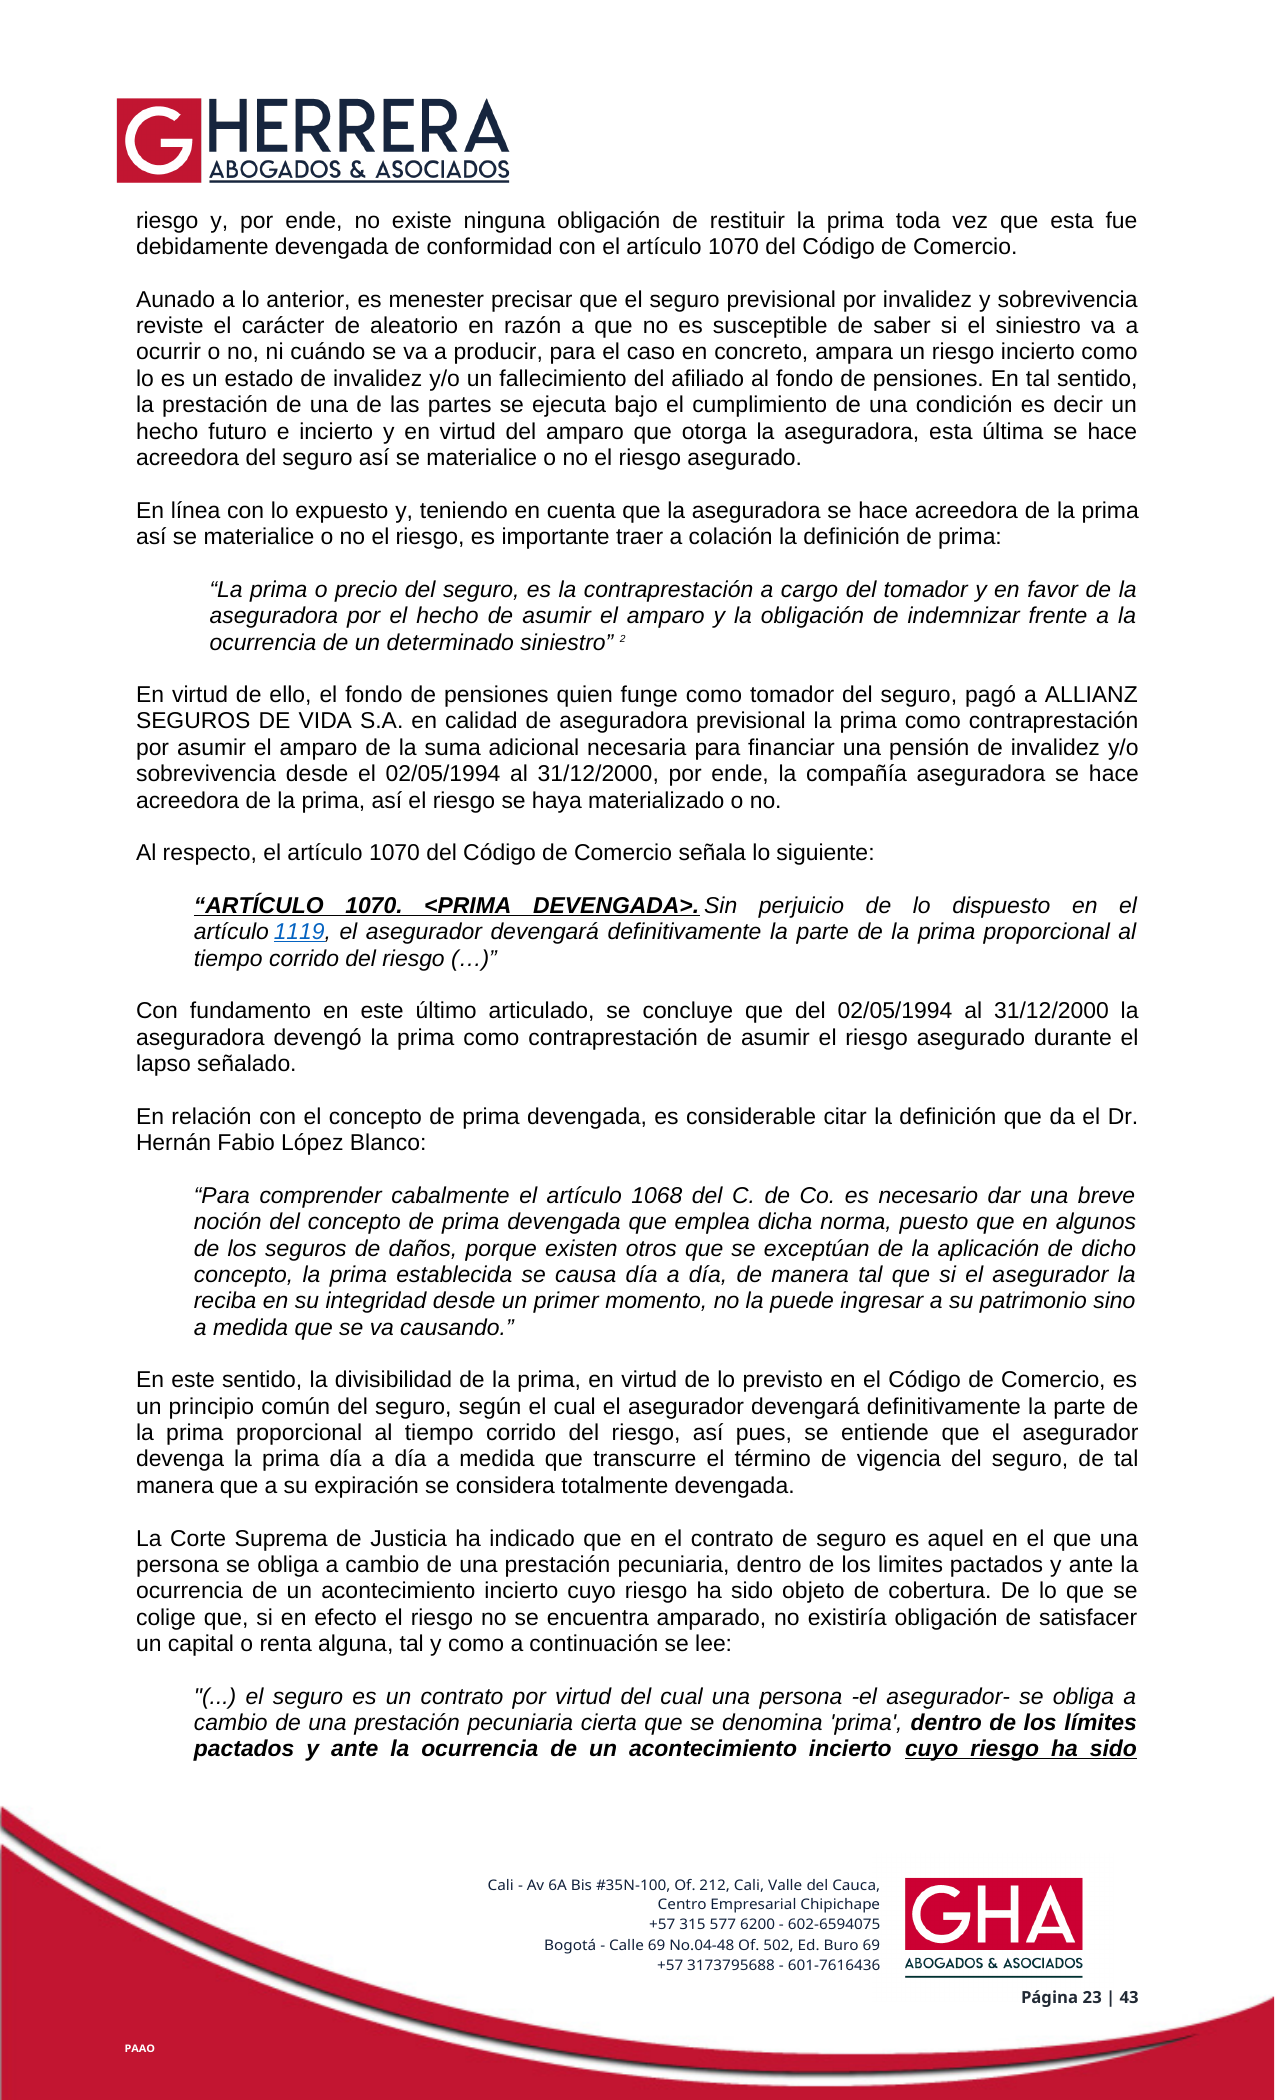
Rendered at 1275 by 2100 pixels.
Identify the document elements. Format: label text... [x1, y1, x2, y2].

text En este sentido, la divisibilidad de la prima, en virtud de lo previsto en el Código de Comercio, es un principio común del seguro, según el cual el asegurador devengará definitivamente la parte de la prima proporcional al tiempo corrido del riesgo, así pues, se entiende que el asegurador devenga la prima día a día a medida que transcurre el término de vigencia del seguro, de tal manera que a su expiración se considera totalmente devengada. [136, 1366, 1139, 1498]
picture [96, 75, 529, 206]
text Al respecto, el artículo 1070 del Código de Comercio señala lo siguiente: [136, 839, 1139, 866]
text La Corte Suprema de Justicia ha indicado que en el contrato de seguro es aquel en el que una persona se obliga a cambio de una prestación pecuniaria, dentro de los limites pactados y ante la ocurrencia de un acontecimiento incierto cuyo riesgo ha sido objeto de cobertura. De lo que se colige que, si en efecto el riesgo no se encuentra amparado, no existiría obligación de satisfacer un capital o renta alguna, tal y como a continuación se lee: [136, 1524, 1139, 1656]
text En virtud de ello, el fondo de pensiones quien funge como tomador del seguro, pagó a ALLIANZ SEGUROS DE VIDA S.A. en calidad de aseguradora previsional la prima como contraprestación por asumir el amparo de la suma adicional necesaria para financiar una pensión de invalidez y/o sobrevivencia desde el 02/05/1994 al 31/12/2000, por ende, la compañía aseguradora se hace acreedora de la prima, así el riesgo se haya materializado o no. [136, 681, 1139, 813]
text En línea con lo expuesto y, teniendo en cuenta que la aseguradora se hace acreedora de la prima así se materialice o no el riesgo, es importante traer a colación la definición de prima: [136, 497, 1139, 549]
text “ARTÍCULO 1070. <PRIMA DEVENGADA>. Sin perjuicio de lo dispuesto en el artículo 1119, el asegurador devengará definitivamente la parte de la prima proporcional al tiempo corrido del riesgo (…)” [194, 866, 1139, 971]
picture [0, 1793, 1275, 2100]
text Aunado a lo anterior, es menester precisar que el seguro previsional por invalidez y sobrevivencia reviste el carácter de aleatorio en razón a que no es susceptible de saber si el siniestro va a ocurrir o no, ni cuándo se va a producir, para el caso en concreto, ampara un riesgo incierto como lo es un estado de invalidez y/o un fallecimiento del afiliado al fondo de pensiones. En tal sentido, la prestación de una de las partes se ejecuta bajo el cumplimiento de una condición es decir un hecho futuro e incierto y en virtud del amparo que otorga la aseguradora, esta última se hace acreedora del seguro así se materialice o no el riesgo asegurado. [136, 286, 1139, 470]
text “Para comprender cabalmente el artículo 1068 del C. de Co. es necesario dar una breve noción del concepto de prima devengada que emplea dicha norma, puesto que en algunos de los seguros de daños, porque existen otros que se exceptúan de la aplicación de dicho concepto, la prima establecida se causa día a día, de manera tal que si el asegurador la reciba en su integridad desde un primer momento, no la puede ingresar a su patrimonio sino a medida que se va causando.” [194, 1182, 1139, 1340]
text “La prima o precio del seguro, es la contraprestación a cargo del tomador y en favor de la aseguradora por el hecho de asumir el amparo y la obligación de indemnizar frente a la ocurrencia de un determinado siniestro” 2 [209, 576, 1139, 655]
text En relación con el concepto de prima devengada, es considerable citar la definición que da el Dr. Hernán Fabio López Blanco: [136, 1103, 1139, 1156]
text Con fundamento en este último articulado, se concluye que del 02/05/1994 al 31/12/2000 la aseguradora devengó la prima como contraprestación de asumir el riesgo asegurado durante el lapso señalado. [136, 997, 1139, 1076]
